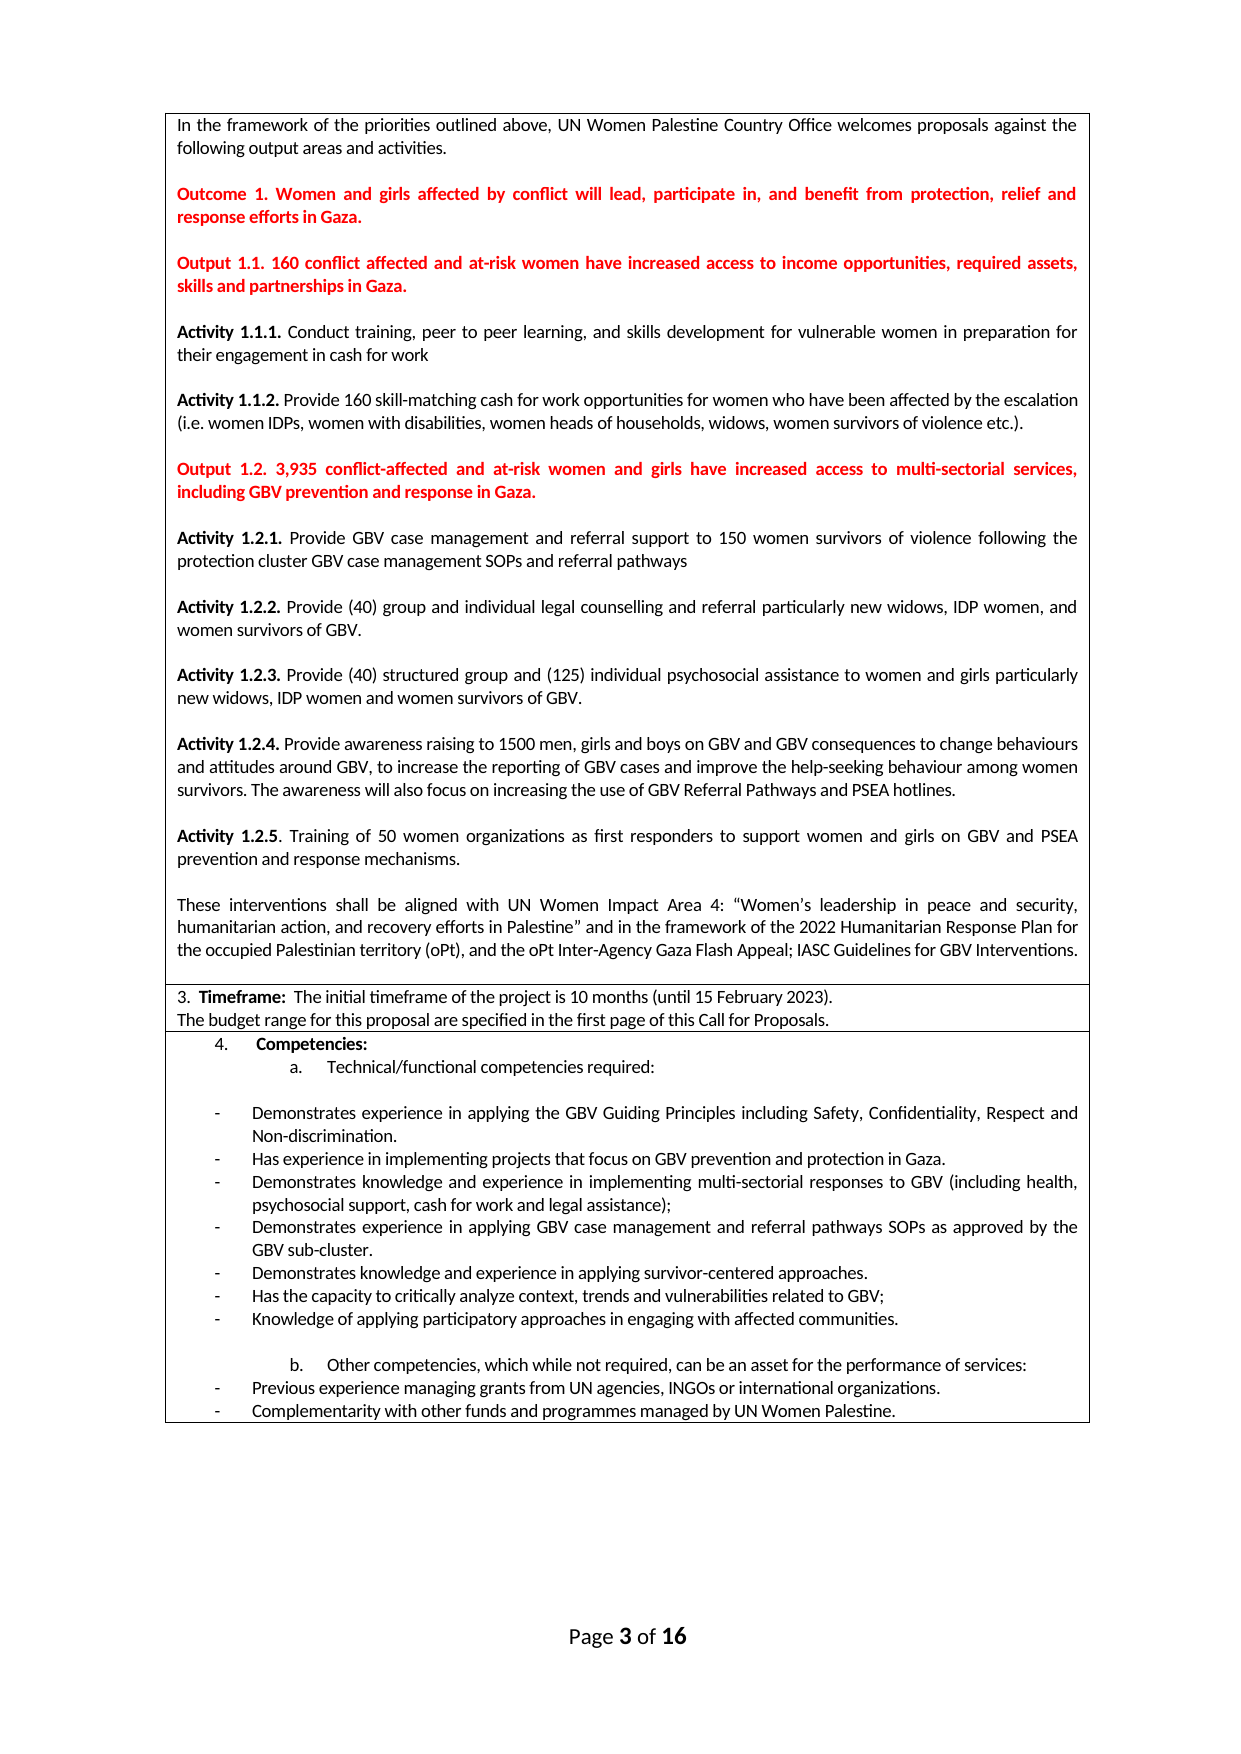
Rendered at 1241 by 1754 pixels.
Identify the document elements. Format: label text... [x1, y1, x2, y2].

table_cell Competencies: Technical/functional competencies required: Demonstrates experience in applying the GBV Guiding Principles including Safety, Confidentiality, Respect and Non-discrimination. Has experience in implementing projects that focus on GBV prevention and protection in Gaza. Demonstrates knowledge and experience in implementing multi-sectorial responses to GBV (including health, psychosocial support, cash for work and legal assistance); Demonstrates experience in applying GBV case management and referral pathways SOPs as approved by the GBV sub-cluster. Demonstrates knowledge and experience in applying survivor-centered approaches. Has the capacity to critically analyze context, trends and vulnerabilities related to GBV; Knowledge of applying participatory approaches in engaging with affected communities. Other competencies, which while not required, can be an asset for the performance of services: Previous experience managing grants from UN agencies, INGOs or international organizations. Complementarity with other funds and programmes managed by UN Women Palestine. [166, 1032, 1089, 1422]
table_cell 3. Timeframe: The initial timeframe of the project is 10 months (until 15 February 2023). The budget range for this proposal are specified in the first page of this Call for Proposals. [166, 985, 1089, 1031]
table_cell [166, 114, 1089, 984]
